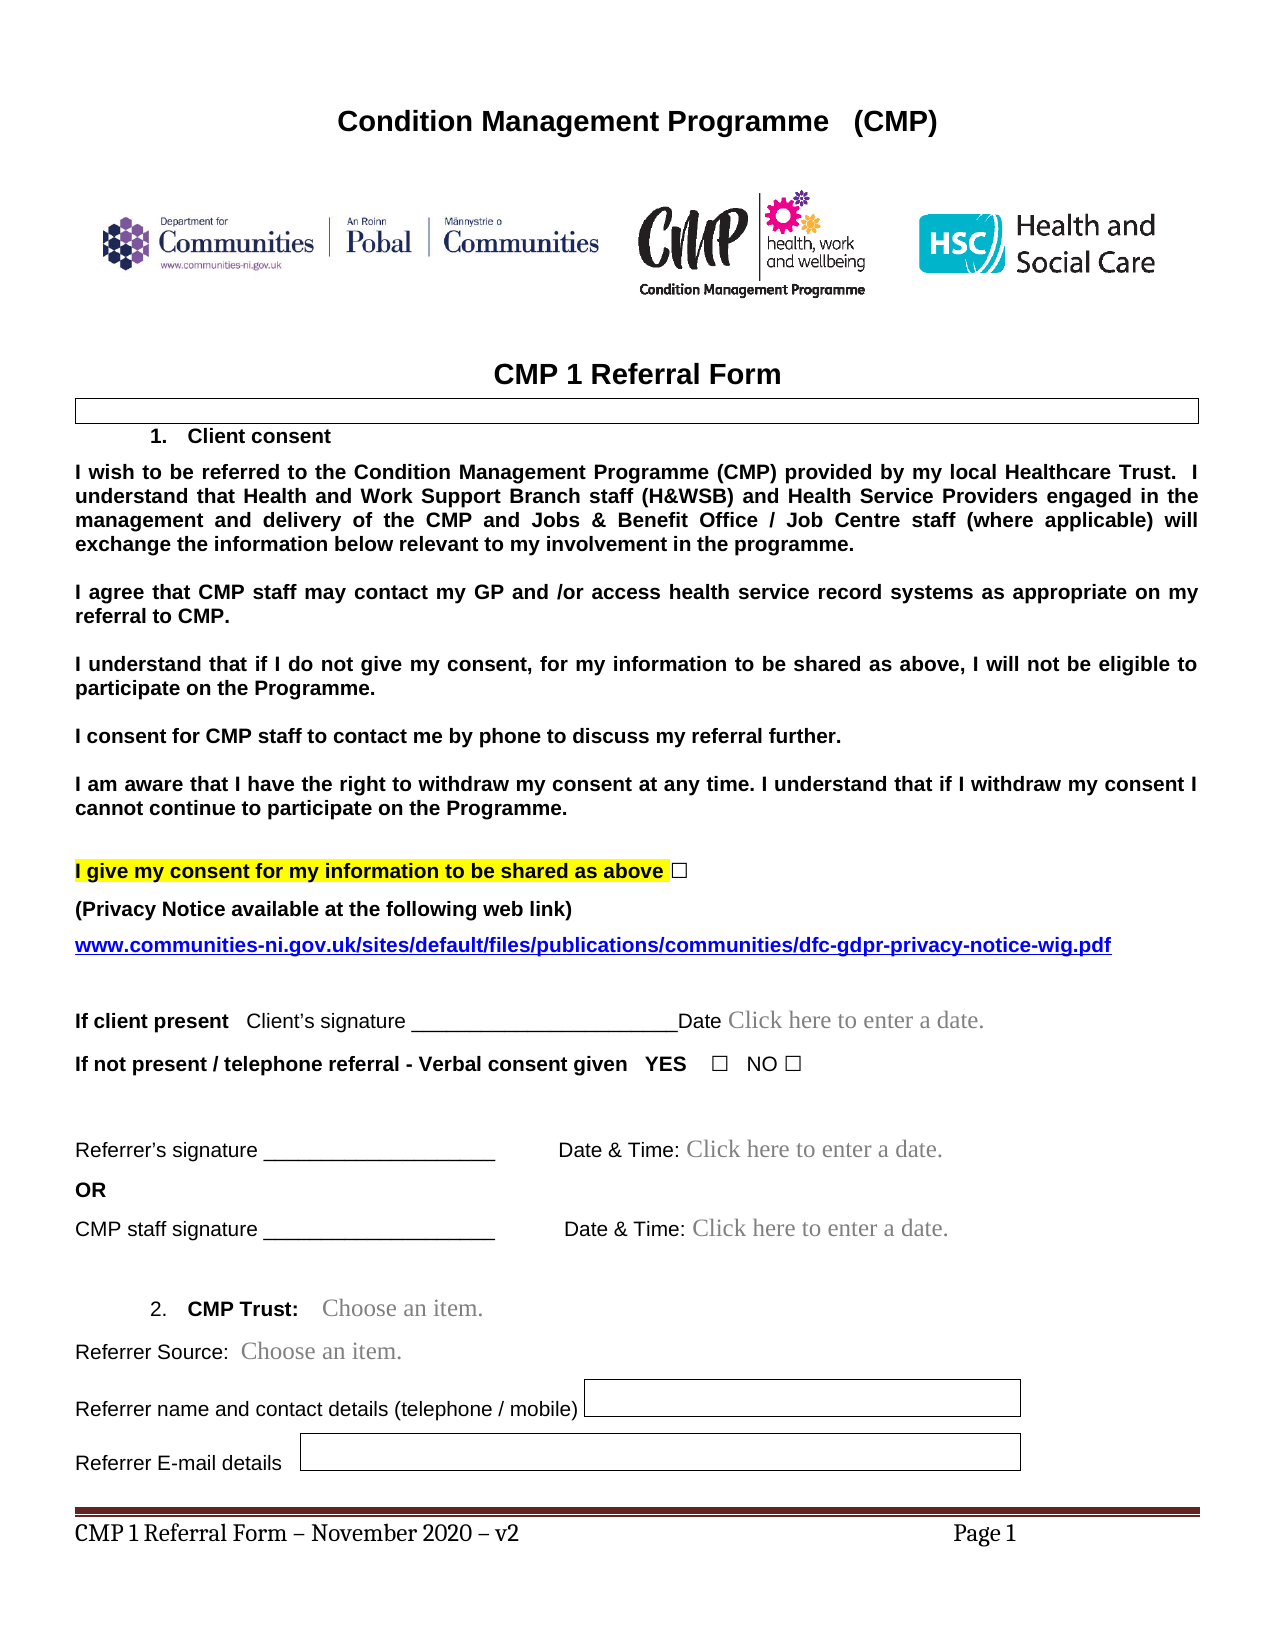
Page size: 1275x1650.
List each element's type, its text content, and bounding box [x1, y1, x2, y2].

text I agree that CMP staff may contact my GP and /or access health service record systems as appropriate on my referral to CMP. [75, 580, 1200, 628]
text (Privacy Notice available at the following web link) [75, 897, 1200, 921]
text I give my consent for my information to be shared as above [75, 856, 1200, 884]
text If client present Client’s signature _______________________Date [75, 1006, 1200, 1034]
text OR [75, 1178, 1200, 1202]
picture [75, 141, 1200, 353]
text I wish to be referred to the Condition Management Programme (CMP) provided by my local Healthcare Trust. I understand that Health and Work Support Branch staff (H&WSB) and Health Service Providers engaged in the management and delivery of the CMP and Jobs & Benefit Office / Job Centre staff (where applicable) will exchange the information below relevant to my involvement in the programme. [75, 460, 1200, 556]
text CMP staff signature ____________________ Date & Time: [75, 1213, 1200, 1242]
text I am aware that I have the right to withdraw my consent at any time. I understand that if I withdraw my consent I cannot continue to participate on the Programme. [75, 771, 1200, 819]
text If not present / telephone referral - Verbal consent given YES NO [75, 1049, 1200, 1077]
text I consent for CMP staff to contact me by phone to discuss my referral further. [75, 723, 1200, 747]
text Referrer Source: [75, 1336, 1200, 1364]
list Client consent [150, 424, 1200, 448]
text CMP 1 Referral Form [75, 357, 1200, 390]
list CMP Trust: x [150, 1293, 1200, 1321]
text Referrer name and contact details (telephone / mobile) [75, 1379, 1200, 1421]
text www.communities-ni.gov.uk/sites/default/files/publications/communities/dfc-gdpr-privacy-notice-wig.pdf [75, 933, 1200, 957]
text Condition Management Programme (CMP) [75, 104, 1200, 141]
text I understand that if I do not give my consent, for my information to be shared as above, I will not be eligible to participate on the Programme. [75, 652, 1200, 699]
text Referrer E-mail details [75, 1433, 1200, 1475]
text Referrer’s signature ____________________ Date & Time: [75, 1134, 1200, 1163]
